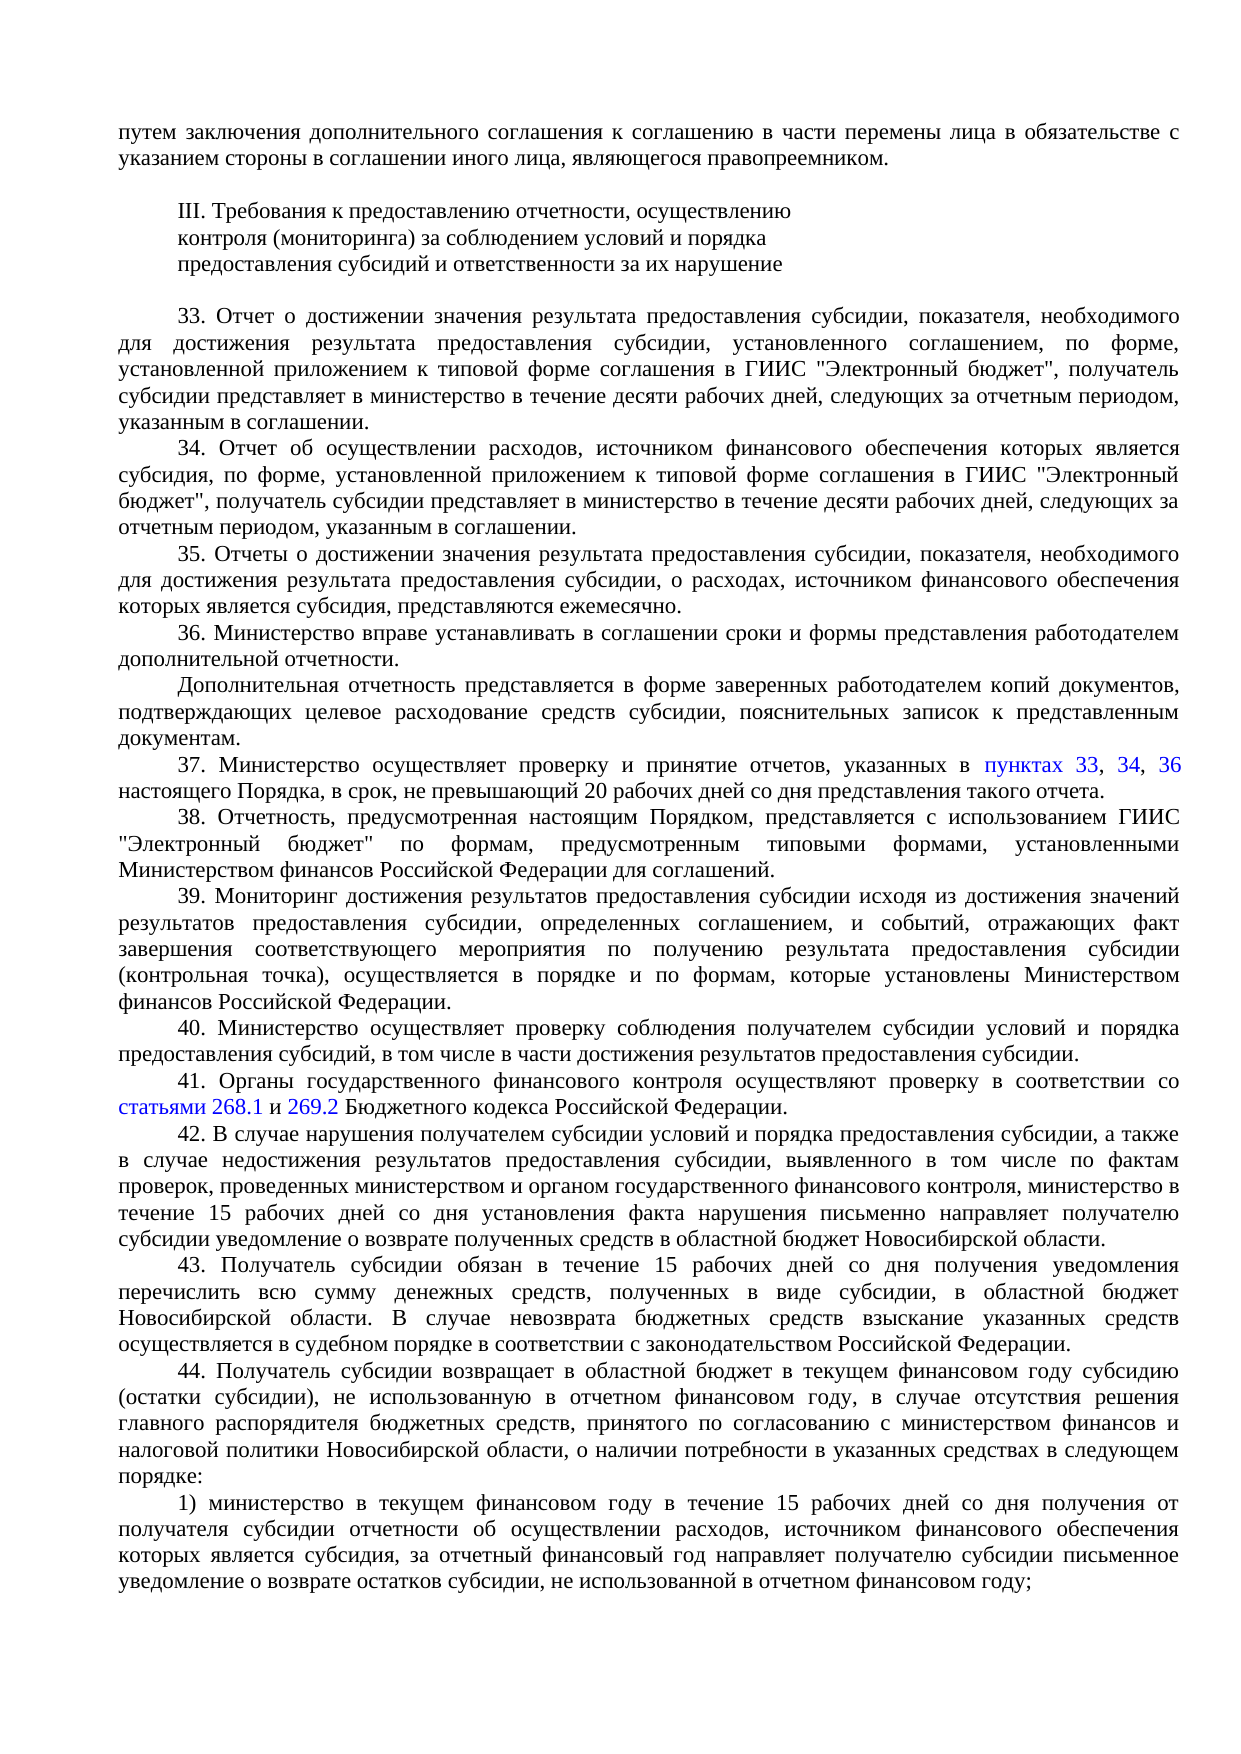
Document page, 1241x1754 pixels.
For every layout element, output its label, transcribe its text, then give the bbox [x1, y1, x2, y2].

text 34. Отчет об осуществлении расходов, источником финансового обеспечения которых является субсидия, по форме, установленной приложением к типовой форме соглашения в ГИИС "Электронный бюджет", получатель субсидии представляет в министерство в течение десяти рабочих дней, следующих за отчетным периодом, указанным в соглашении. [118, 434, 1181, 540]
text 37. Министерство осуществляет проверку и принятие отчетов, указанных в пунктах 33, 34, 36 настоящего Порядка, в срок, не превышающий 20 рабочих дней со дня представления такого отчета. [118, 751, 1181, 803]
text 36. Министерство вправе устанавливать в соглашении сроки и формы представления работодателем дополнительной отчетности. [118, 619, 1181, 672]
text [118, 118, 1181, 171]
text 43. Получатель субсидии обязан в течение 15 рабочих дней со дня получения уведомления перечислить всю сумму денежных средств, полученных в виде субсидии, в областной бюджет Новосибирской области. В случае невозврата бюджетных средств взыскание указанных средств осуществляется в судебном порядке в соответствии с законодательством Российской Федерации. [118, 1251, 1181, 1357]
text 41. Органы государственного финансового контроля осуществляют проверку в соответствии со статьями 268.1 и 269.2 Бюджетного кодекса Российской Федерации. [118, 1067, 1181, 1119]
text 42. В случае нарушения получателем субсидии условий и порядка предоставления субсидии, а также в случае недостижения результатов предоставления субсидии, выявленного в том числе по фактам проверок, проведенных министерством и органом государственного финансового контроля, министерство в течение 15 рабочих дней со дня установления факта нарушения письменно направляет получателю субсидии уведомление о возврате полученных средств в областной бюджет Новосибирской области. [118, 1119, 1181, 1251]
text 39. Мониторинг достижения результатов предоставления субсидии исходя из достижения значений результатов предоставления субсидии, определенных соглашением, и событий, отражающих факт завершения соответствующего мероприятия по получению результата предоставления субсидии (контрольная точка), осуществляется в порядке и по формам, которые установлены Министерством финансов Российской Федерации. [118, 882, 1181, 1014]
text предоставления субсидий и ответственности за их нарушение [118, 250, 1181, 276]
text 38. Отчетность, предусмотренная настоящим Порядком, представляется с использованием ГИИС "Электронный бюджет" по формам, предусмотренным типовыми формами, установленными Министерством финансов Российской Федерации для соглашений. [118, 803, 1181, 882]
text 33. Отчет о достижении значения результата предоставления субсидии, показателя, необходимого для достижения результата предоставления субсидии, установленного соглашением, по форме, установленной приложением к типовой форме соглашения в ГИИС "Электронный бюджет", получатель субсидии представляет в министерство в течение десяти рабочих дней, следующих за отчетным периодом, указанным в соглашении. [118, 303, 1181, 434]
text 35. Отчеты о достижении значения результата предоставления субсидии, показателя, необходимого для достижения результата предоставления субсидии, о расходах, источником финансового обеспечения которых является субсидия, представляются ежемесячно. [118, 540, 1181, 619]
text Дополнительная отчетность представляется в форме заверенных работодателем копий документов, подтверждающих целевое расходование средств субсидии, пояснительных записок к представленным документам. [118, 672, 1181, 751]
text 44. Получатель субсидии возвращает в областной бюджет в текущем финансовом году субсидию (остатки субсидии), не использованную в отчетном финансовом году, в случае отсутствия решения главного распорядителя бюджетных средств, принятого по согласованию с министерством финансов и налоговой политики Новосибирской области, о наличии потребности в указанных средствах в следующем порядке: [118, 1357, 1181, 1488]
text контроля (мониторинга) за соблюдением условий и порядка [118, 223, 1181, 250]
text 1) министерство в текущем финансовом году в течение 15 рабочих дней со дня получения от получателя субсидии отчетности об осуществлении расходов, источником финансового обеспечения которых является субсидия, за отчетный финансовый год направляет получателю субсидии письменное уведомление о возврате остатков субсидии, не использованной в отчетном финансовом году; [118, 1488, 1181, 1594]
text III. Требования к предоставлению отчетности, осуществлению [118, 197, 1181, 223]
text 40. Министерство осуществляет проверку соблюдения получателем субсидии условий и порядка предоставления субсидий, в том числе в части достижения результатов предоставления субсидии. [118, 1014, 1181, 1067]
